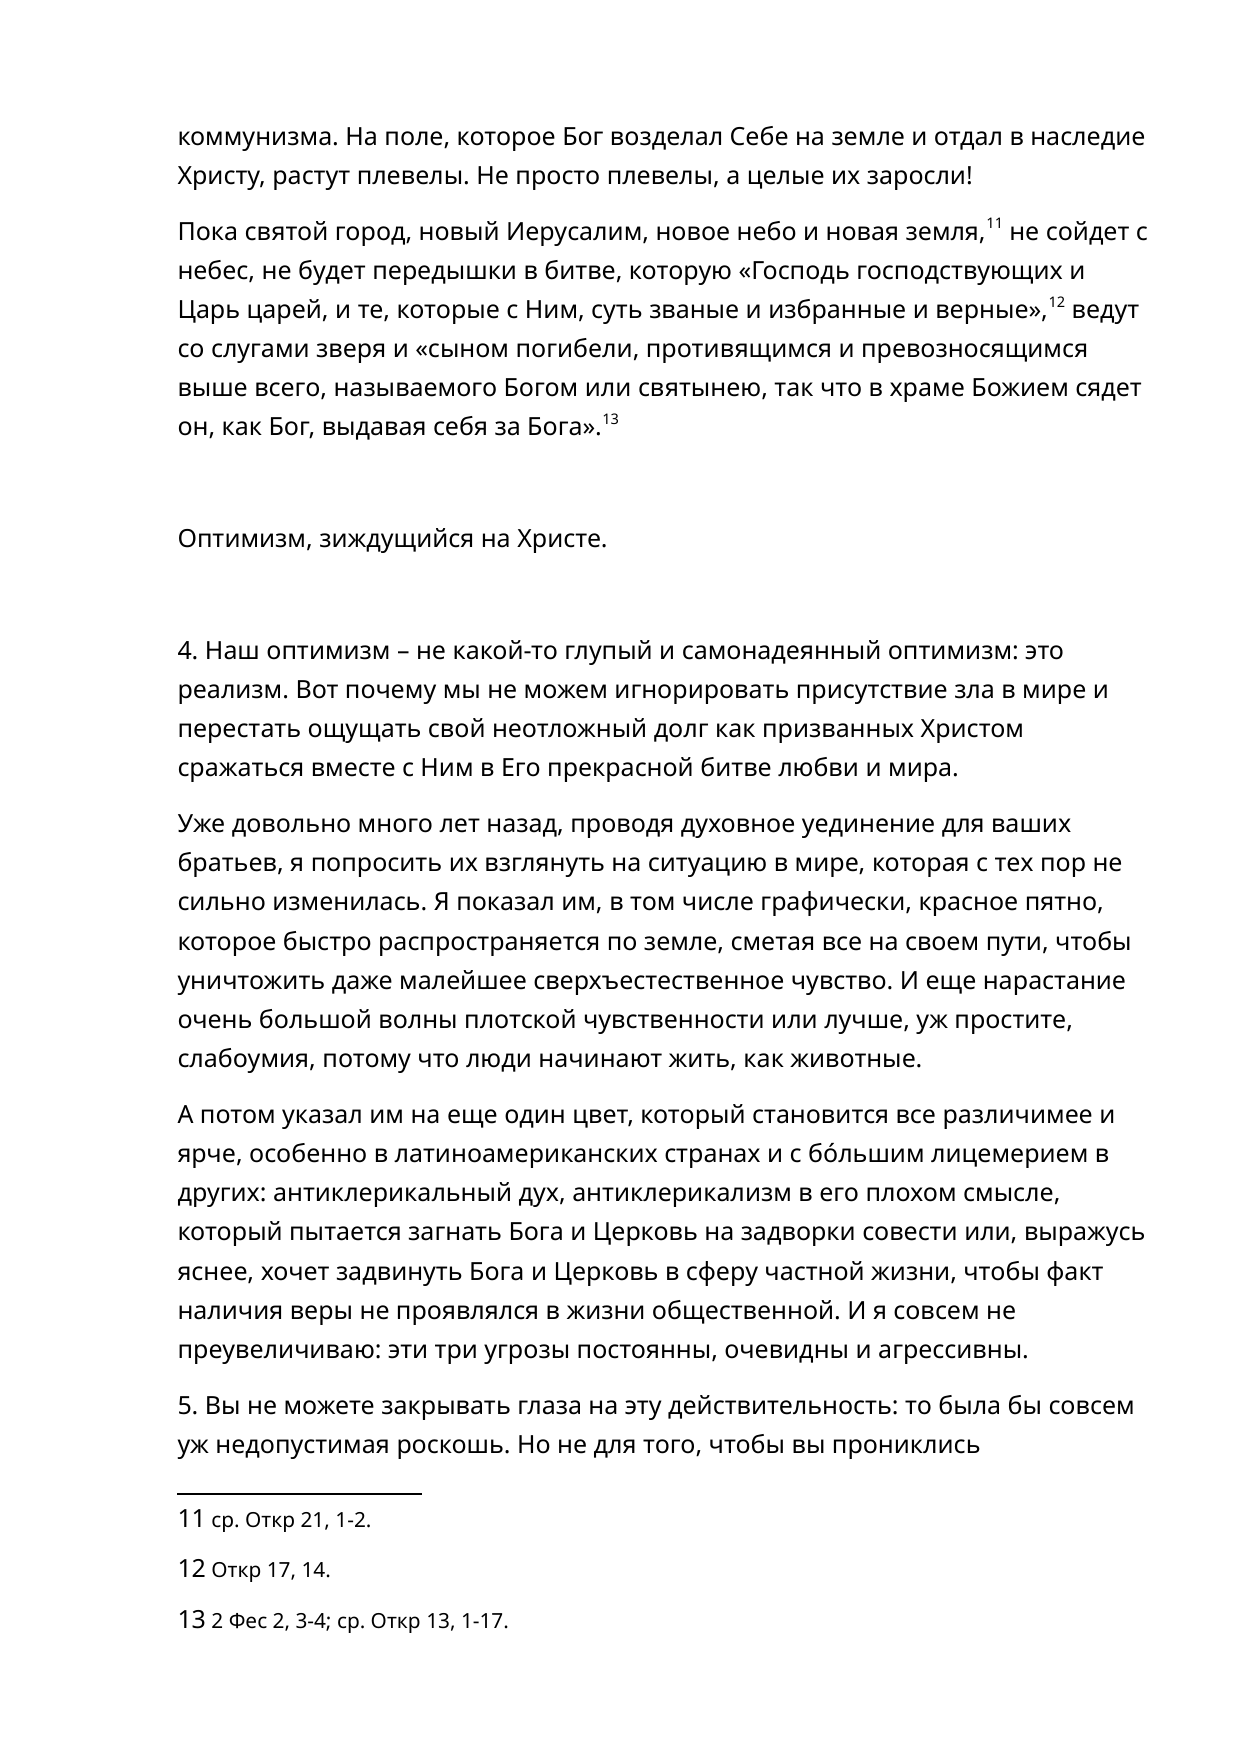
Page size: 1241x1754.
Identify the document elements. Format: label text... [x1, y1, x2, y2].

text Оптимизм, зиждущийся на Христе. [177, 521, 1152, 555]
text 4. Наш оптимизм – не какой-то глупый и самонадеянный оптимизм: это реализм. Вот почему мы не можем игнорировать присутствие зла в мире и перестать ощущать свой неотложный долг как призванных Христом сражаться вместе с Ним в Его прекрасной битве любви и мира. [177, 632, 1152, 784]
text Пока святой город, новый Иерусалим, новое небо и новая земля, не сойдет с небес, не будет передышки в битве, которую «Господь господствующих и Царь царей, и те, которые с Ним, суть званые и избранные и верные», ведут со слугами зверя и «сыном погибели, противящимся и превозносящимся выше всего, называемого Богом или святынею, так что в храме Божием сядет он, как Бог, выдавая себя за Бога». [177, 213, 1152, 443]
text Уже довольно много лет назад, проводя духовное уединение для ваших братьев, я попросить их взглянуть на ситуацию в мире, которая с тех пор не сильно изменилась. Я показал им, в том числе графически, красное пятно, которое быстро распространяется по земле, сметая все на своем пути, чтобы уничтожить даже малейшее сверхъестественное чувство. И еще нарастание очень большой волны плотской чувственности или лучше, уж простите, слабоумия, потому что люди начинают жить, как животные. [177, 806, 1152, 1075]
text А потом указал им на еще один цвет, который становится все различимее и ярче, особенно в латиноамериканских странах и с бóльшим лицемерием в других: антиклерикальный дух, антиклерикализм в его плохом смысле, который пытается загнать Бога и Церковь на задворки совести или, выражусь яснее, хочет задвинуть Бога и Церковь в сферу частной жизни, чтобы факт наличия веры не проявлялся в жизни общественной. И я совсем не преувеличиваю: эти три угрозы постоянны, очевидны и агрессивны. [177, 1096, 1152, 1366]
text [177, 1387, 1152, 1461]
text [177, 118, 1152, 191]
